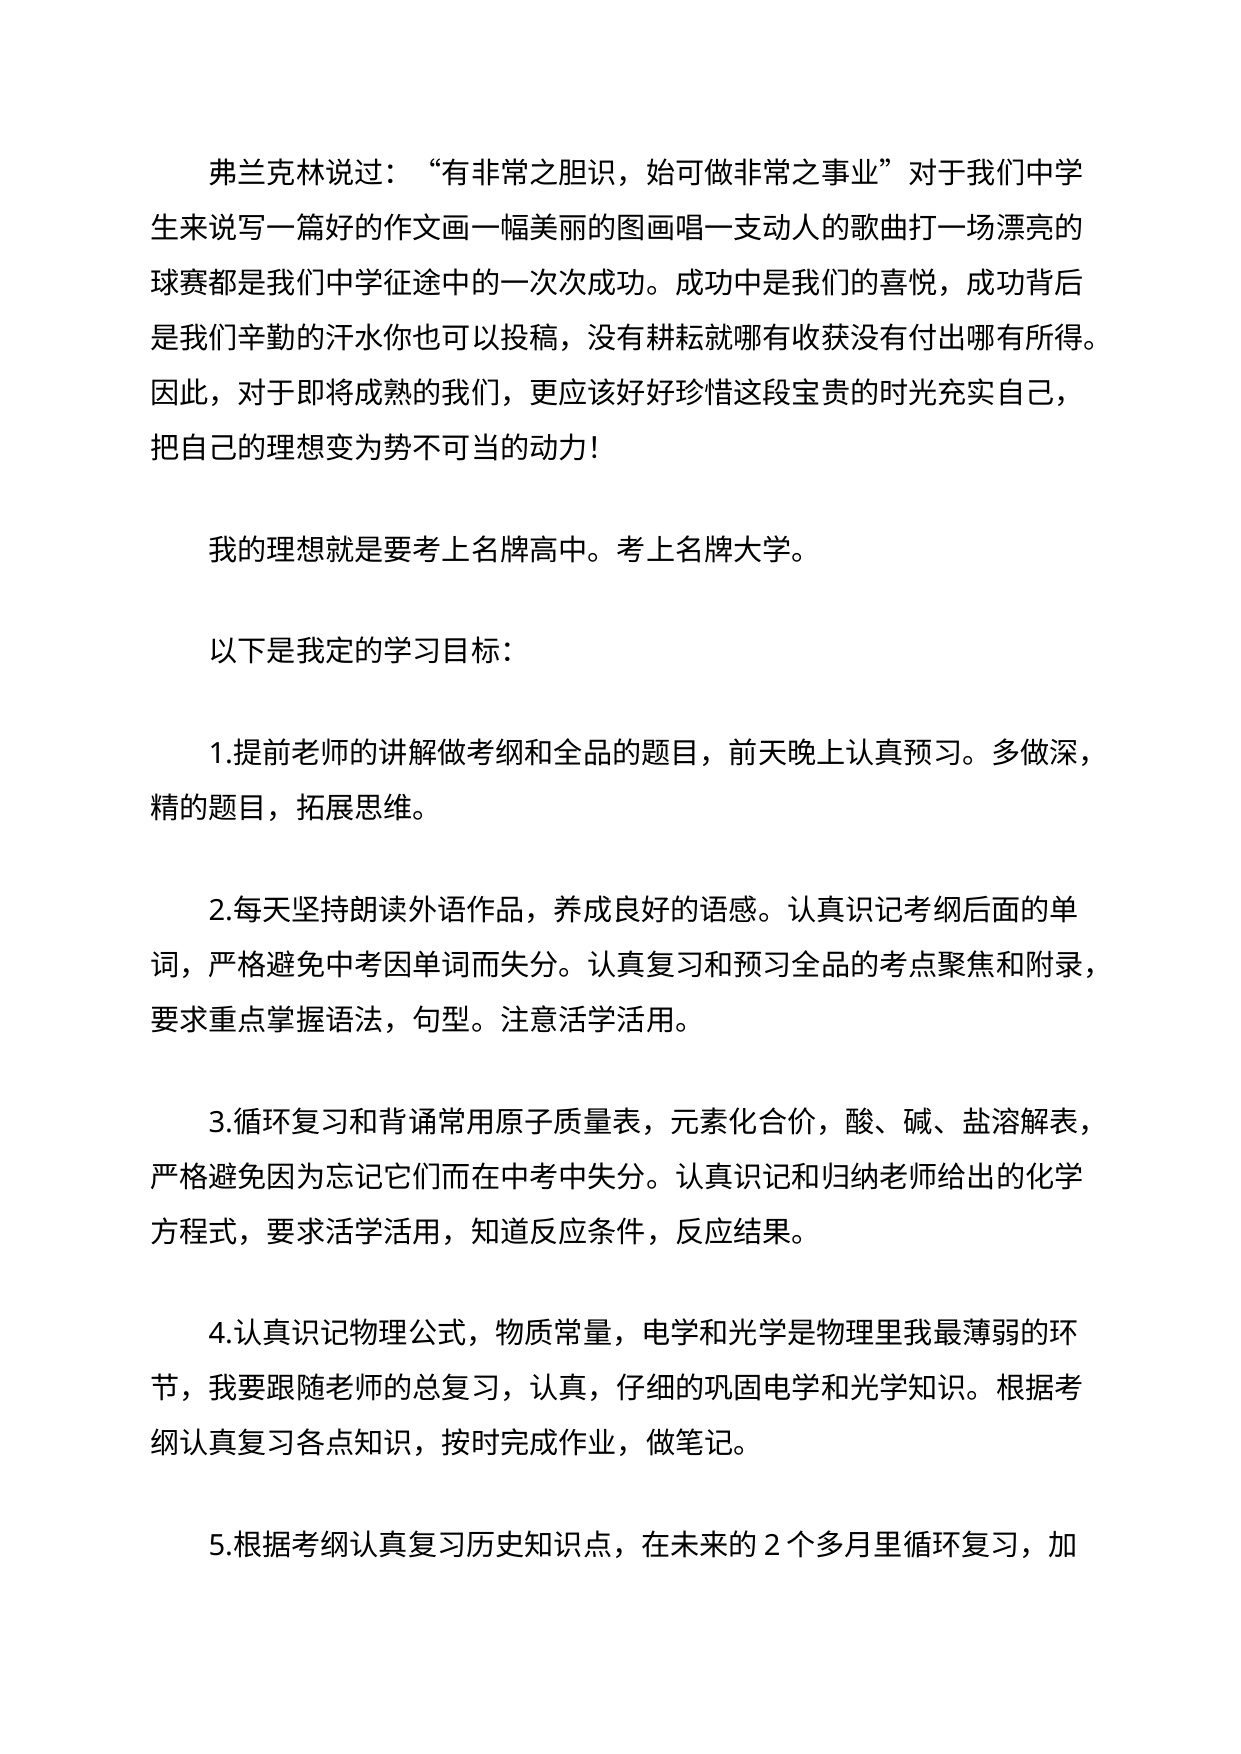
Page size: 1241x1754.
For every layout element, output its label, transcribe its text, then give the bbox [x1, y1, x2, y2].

text 弗兰克林说过：“有非常之胆识，始可做非常之事业”对于我们中学生来说写一篇好的作文画一幅美丽的图画唱一支动人的歌曲打一场漂亮的球赛都是我们中学征途中的一次次成功。成功中是我们的喜悦，成功背后是我们辛勤的汗水你也可以投稿，没有耕耘就哪有收获没有付出哪有所得。因此，对于即将成熟的我们，更应该好好珍惜这段宝贵的时光充实自己，把自己的理想变为势不可当的动力！ [150, 150, 1090, 467]
text 3.循环复习和背诵常用原子质量表，元素化合价，酸、碱、盐溶解表，严格避免因为忘记它们而在中考中失分。认真识记和归纳老师给出的化学方程式，要求活学活用，知道反应条件，反应结果。 [150, 1098, 1090, 1250]
text 2.每天坚持朗读外语作品，养成良好的语感。认真识记考纲后面的单词，严格避免中考因单词而失分。认真复习和预习全品的考点聚焦和附录，要求重点掌握语法，句型。注意活学活用。 [150, 887, 1090, 1039]
text 以下是我定的学习目标： [150, 628, 1090, 670]
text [150, 1522, 1090, 1564]
text 1.提前老师的讲解做考纲和全品的题目，前天晚上认真预习。多做深，精的题目，拓展思维。 [150, 730, 1090, 827]
text 我的理想就是要考上名牌高中。考上名牌大学。 [150, 526, 1090, 568]
text 4.认真识记物理公式，物质常量，电学和光学是物理里我最薄弱的环节，我要跟随老师的总复习，认真，仔细的巩固电学和光学知识。根据考纲认真复习各点知识，按时完成作业，做笔记。 [150, 1310, 1090, 1462]
